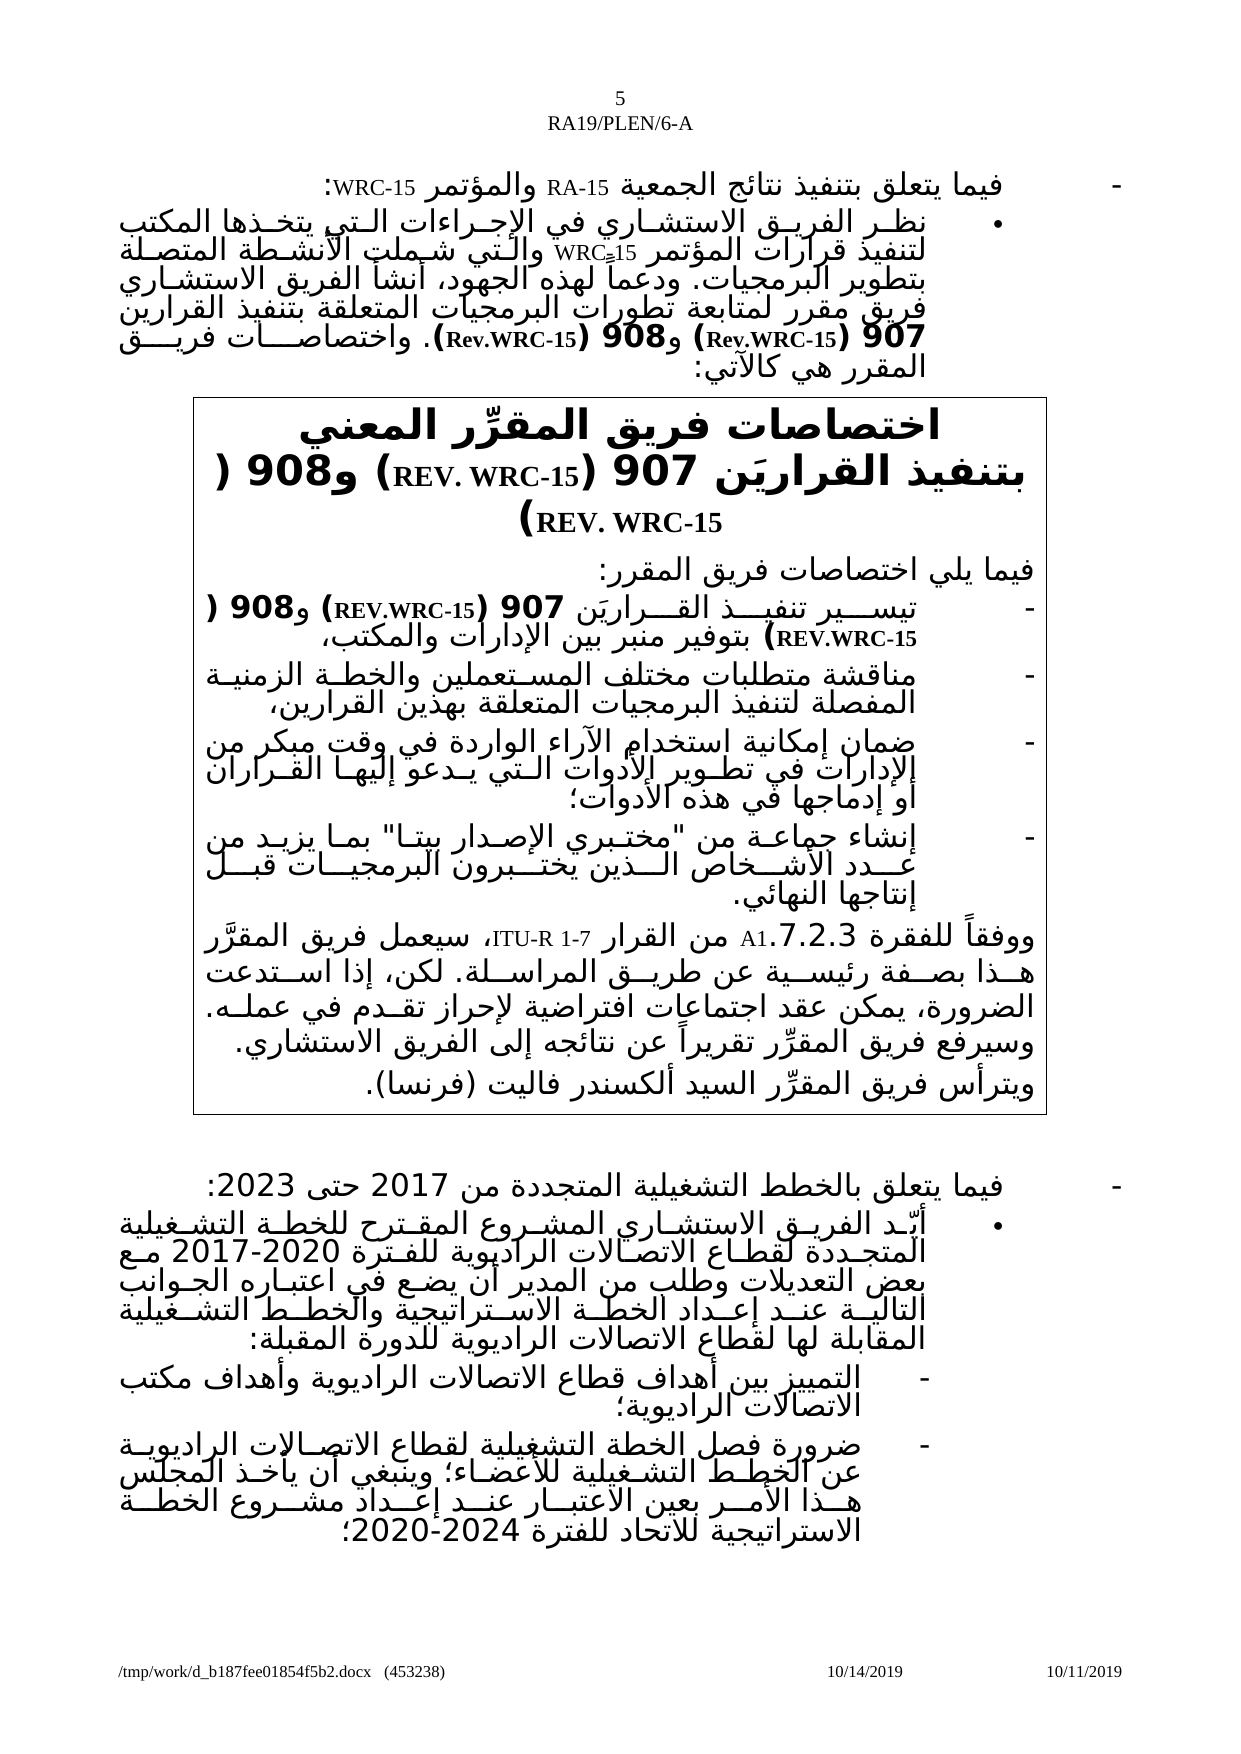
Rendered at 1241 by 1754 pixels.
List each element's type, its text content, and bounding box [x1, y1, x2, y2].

text - فيما يتعلق بالخطط التشغيلية المتجددة من 2017 حتى 2023: [118, 1174, 902, 1203]
text - فيما يتعلق بتنفيذ نتائج الجمعية RA-15 والمؤتمر WRC-15: [889, 172, 1122, 201]
text - التمييز بين أهداف قطاع الاتصالات الراديوية وأهداف مكتب الاتصالات الراديوية؛ [118, 1365, 930, 1423]
text نظر الفريق الاستشاري في الإجراءات التي يتخذها المكتب لتنفيذ قرارات المؤتمر WRC-15 والتي شملت الأنشطة المتصلة بتطوير البرمجيات. ودعماً لهذه الجهود، أنشأ الفريق الاستشاري فريق مقرر لمتابعة تطورات البرمجيات المتعلقة بتنفيذ القرارين 907 (Rev.WRC-15) و908 (Rev.WRC-15). واختصاصات فريق المقرر هي كالآتي: [118, 209, 1004, 384]
text - ضرورة فصل الخطة التشغيلية لقطاع الاتصالات الراديوية عن الخطط التشغيلية للأعضاء؛ وينبغي أن يأخذ المجلس هذا الأمر بعين الاعتبار عند إعداد مشروع الخطة الاستراتيجية للاتحاد للفترة 2024-2020؛ [118, 1432, 930, 1548]
text - فيما يتعلق بتنفيذ نتائج الجمعية RA-15 والمؤتمر WRC-15: [478, 172, 902, 201]
table_header اختصاصات فريق المقرِّر المعني بتنفيذ القراريَن 907 (REV. WRC-15) و908 (REV. WRC-15) فيما يلي اختصاصات فريق المقرر: - تيسير تنفيذ القراريَن 907 (REV.WRC-15) و908 (REV.WRC-15) بتوفير منبر بين الإدارات والمكتب، - مناقشة متطلبات مختلف المستعملين والخطة الزمنية المفصلة لتنفيذ البرمجيات المتعلقة بهذين القرارين، - ضمان إمكانية استخدام الآراء الواردة في وقت مبكر من الإدارات في تطوير الأدوات التي يدعو إليها القراران أو إدماجها في هذه الأدوات؛ - إنشاء جماعة من "مختبري الإصدار بيتا" بما يزيد من عدد الأشخاص الذين يختبرون البرمجيات قبل إنتاجها النهائي. ووفقاً للفقرة 7.2.3.A1 من القرار ITU-R 1-7، سيعمل فريق المقرَّر هذا بصفة رئيسية عن طريق المراسلة. لكن، إذا استدعت الضرورة، يمكن عقد اجتماعات افتراضية لإحراز تقدم في عمله. وسيرفع فريق المقرِّر تقريراً عن نتائجه إلى الفريق الاستشاري. ويترأس فريق المقرِّر السيد ألكسندر فاليت (فرنسا). [194, 398, 1046, 1114]
text - فيما يتعلق بالخطط التشغيلية المتجددة من 2017 حتى 2023: [887, 1174, 1122, 1203]
text أيّد الفريق الاستشاري المشروع المقترح للخطة التشغيلية المتجددة لقطاع الاتصالات الراديوية للفترة 2020-2017 مع بعض التعديلات وطلب من المدير أن يضع في اعتباره الجوانب التالية عند إعداد الخطة الاستراتيجية والخطط التشغيلية المقابلة لها لقطاع الاتصالات الراديوية للدورة المقبلة: [118, 1211, 1004, 1357]
text - فيما يتعلق بتنفيذ نتائج الجمعية RA-15 والمؤتمر WRC-15: [118, 172, 507, 201]
